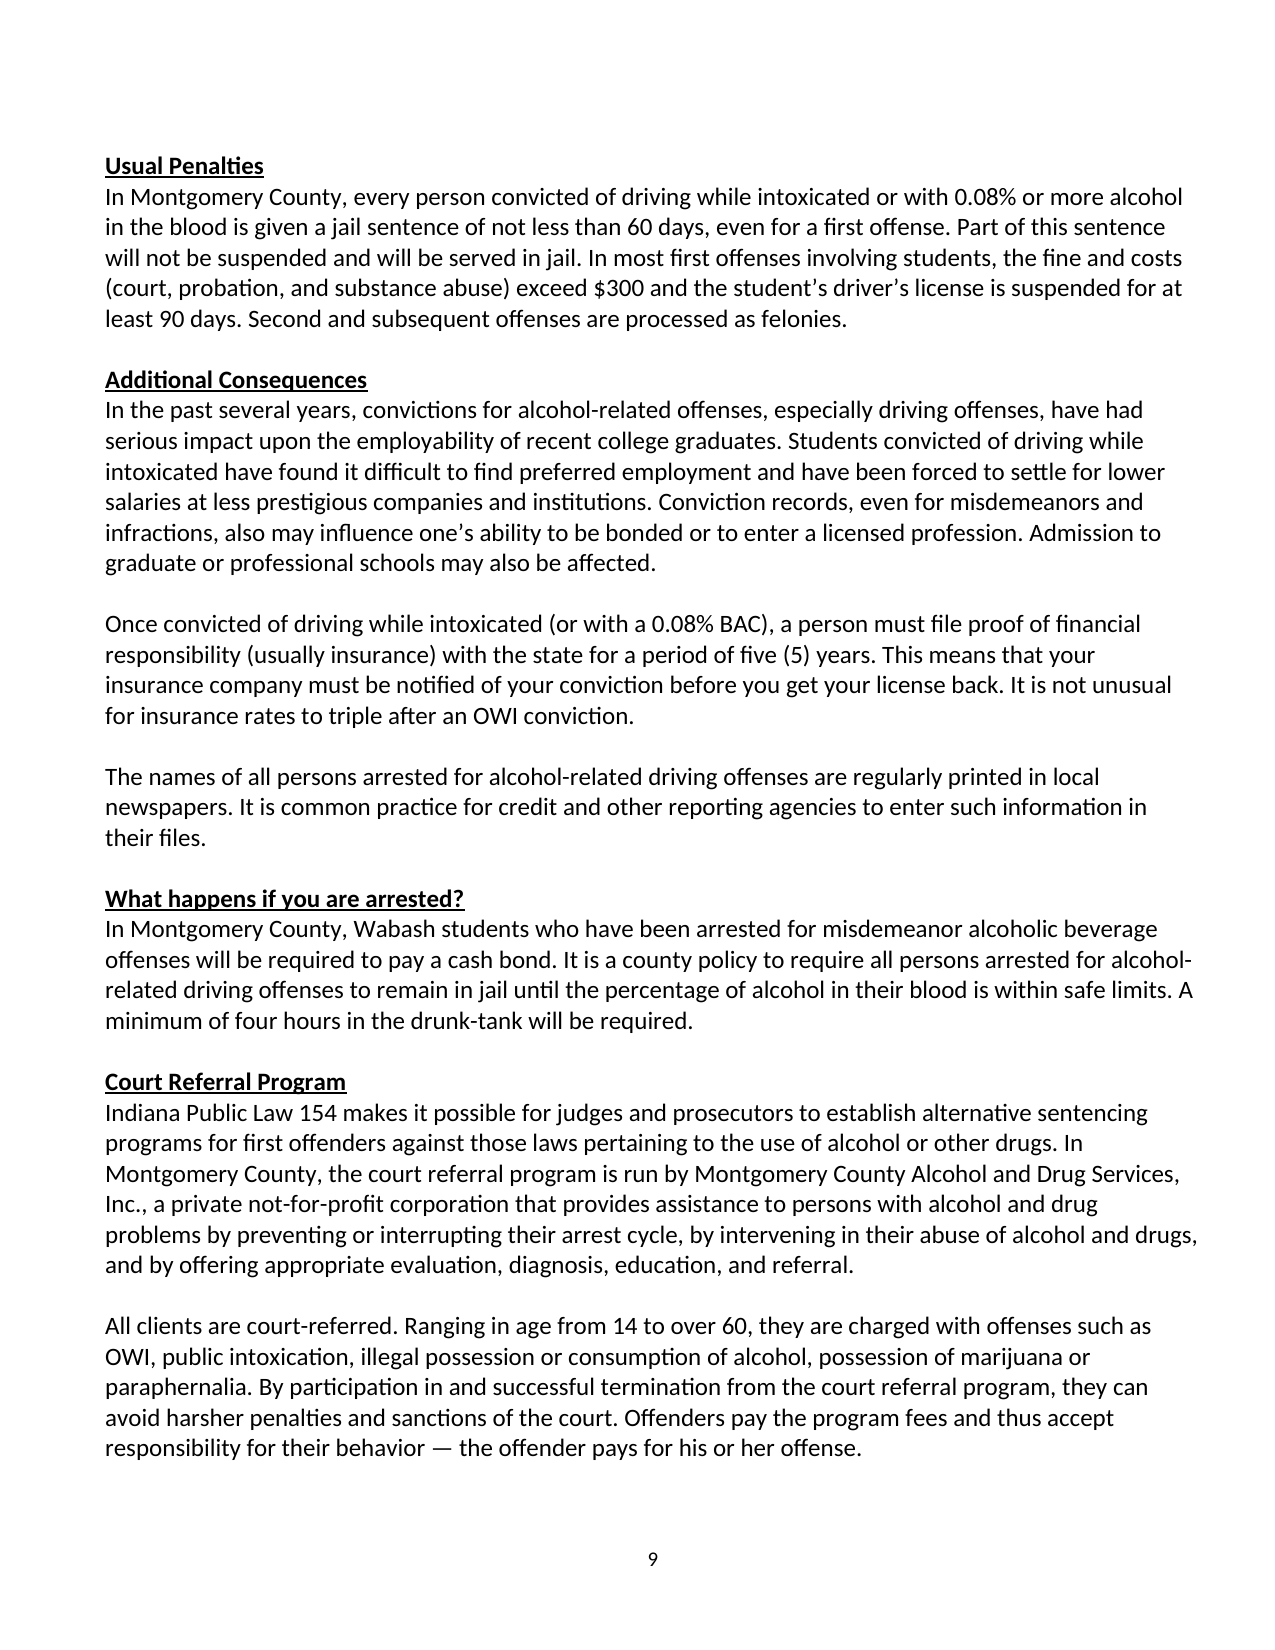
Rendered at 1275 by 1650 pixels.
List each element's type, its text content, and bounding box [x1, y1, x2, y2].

text In Montgomery County, Wabash students who have been arrested for misdemeanor alcoholic beverage offenses will be required to pay a cash bond. It is a county policy to require all persons arrested for alcohol-related driving offenses to remain in jail until the percentage of alcohol in their blood is within safe limits. A minimum of four hours in the drunk-tank will be required. [105, 913, 1200, 1036]
text Additional Consequences [105, 364, 1200, 395]
text What happens if you are arrested? [105, 883, 1200, 913]
text Court Referral Program [105, 1066, 1200, 1097]
text In Montgomery County, every person convicted of driving while intoxicated or with 0.08% or more alcohol in the blood is given a jail sentence of not less than 60 days, even for a first offense. Part of this sentence will not be suspended and will be served in jail. In most first offenses involving students, the fine and costs (court, probation, and substance abuse) exceed $300 and the student’s driver’s license is suspended for at least 90 days. Second and subsequent offenses are processed as felonies. [105, 181, 1200, 334]
text Usual Penalties [105, 151, 1200, 181]
text The names of all persons arrested for alcohol-related driving offenses are regularly printed in local newspapers. It is common practice for credit and other reporting agencies to enter such information in their files. [105, 761, 1200, 852]
text All clients are court-referred. Ranging in age from 14 to over 60, they are charged with offenses such as OWI, public intoxication, illegal possession or consumption of alcohol, possession of marijuana or paraphernalia. By participation in and successful termination from the court referral program, they can avoid harsher penalties and sanctions of the court. Offenders pay the program fees and thus accept responsibility for their behavior — the offender pays for his or her offense. [105, 1310, 1200, 1463]
text In the past several years, convictions for alcohol-related offenses, especially driving offenses, have had serious impact upon the employability of recent college graduates. Students convicted of driving while intoxicated have found it difficult to find preferred employment and have been forced to settle for lower salaries at less prestigious companies and institutions. Conviction records, even for misdemeanors and infractions, also may influence one’s ability to be bonded or to enter a licensed profession. Admission to graduate or professional schools may also be affected. [105, 395, 1200, 578]
text Once convicted of driving while intoxicated (or with a 0.08% BAC), a person must file proof of financial responsibility (usually insurance) with the state for a period of five (5) years. This means that your insurance company must be notified of your conviction before you get your license back. It is not unusual for insurance rates to triple after an OWI conviction. [105, 608, 1200, 730]
text Indiana Public Law 154 makes it possible for judges and prosecutors to establish alternative sentencing programs for first offenders against those laws pertaining to the use of alcohol or other drugs. In Montgomery County, the court referral program is run by Montgomery County Alcohol and Drug Services, Inc., a private not-for-profit corporation that provides assistance to persons with alcohol and drug problems by preventing or interrupting their arrest cycle, by intervening in their abuse of alcohol and drugs, and by offering appropriate evaluation, diagnosis, education, and referral. [105, 1097, 1200, 1280]
